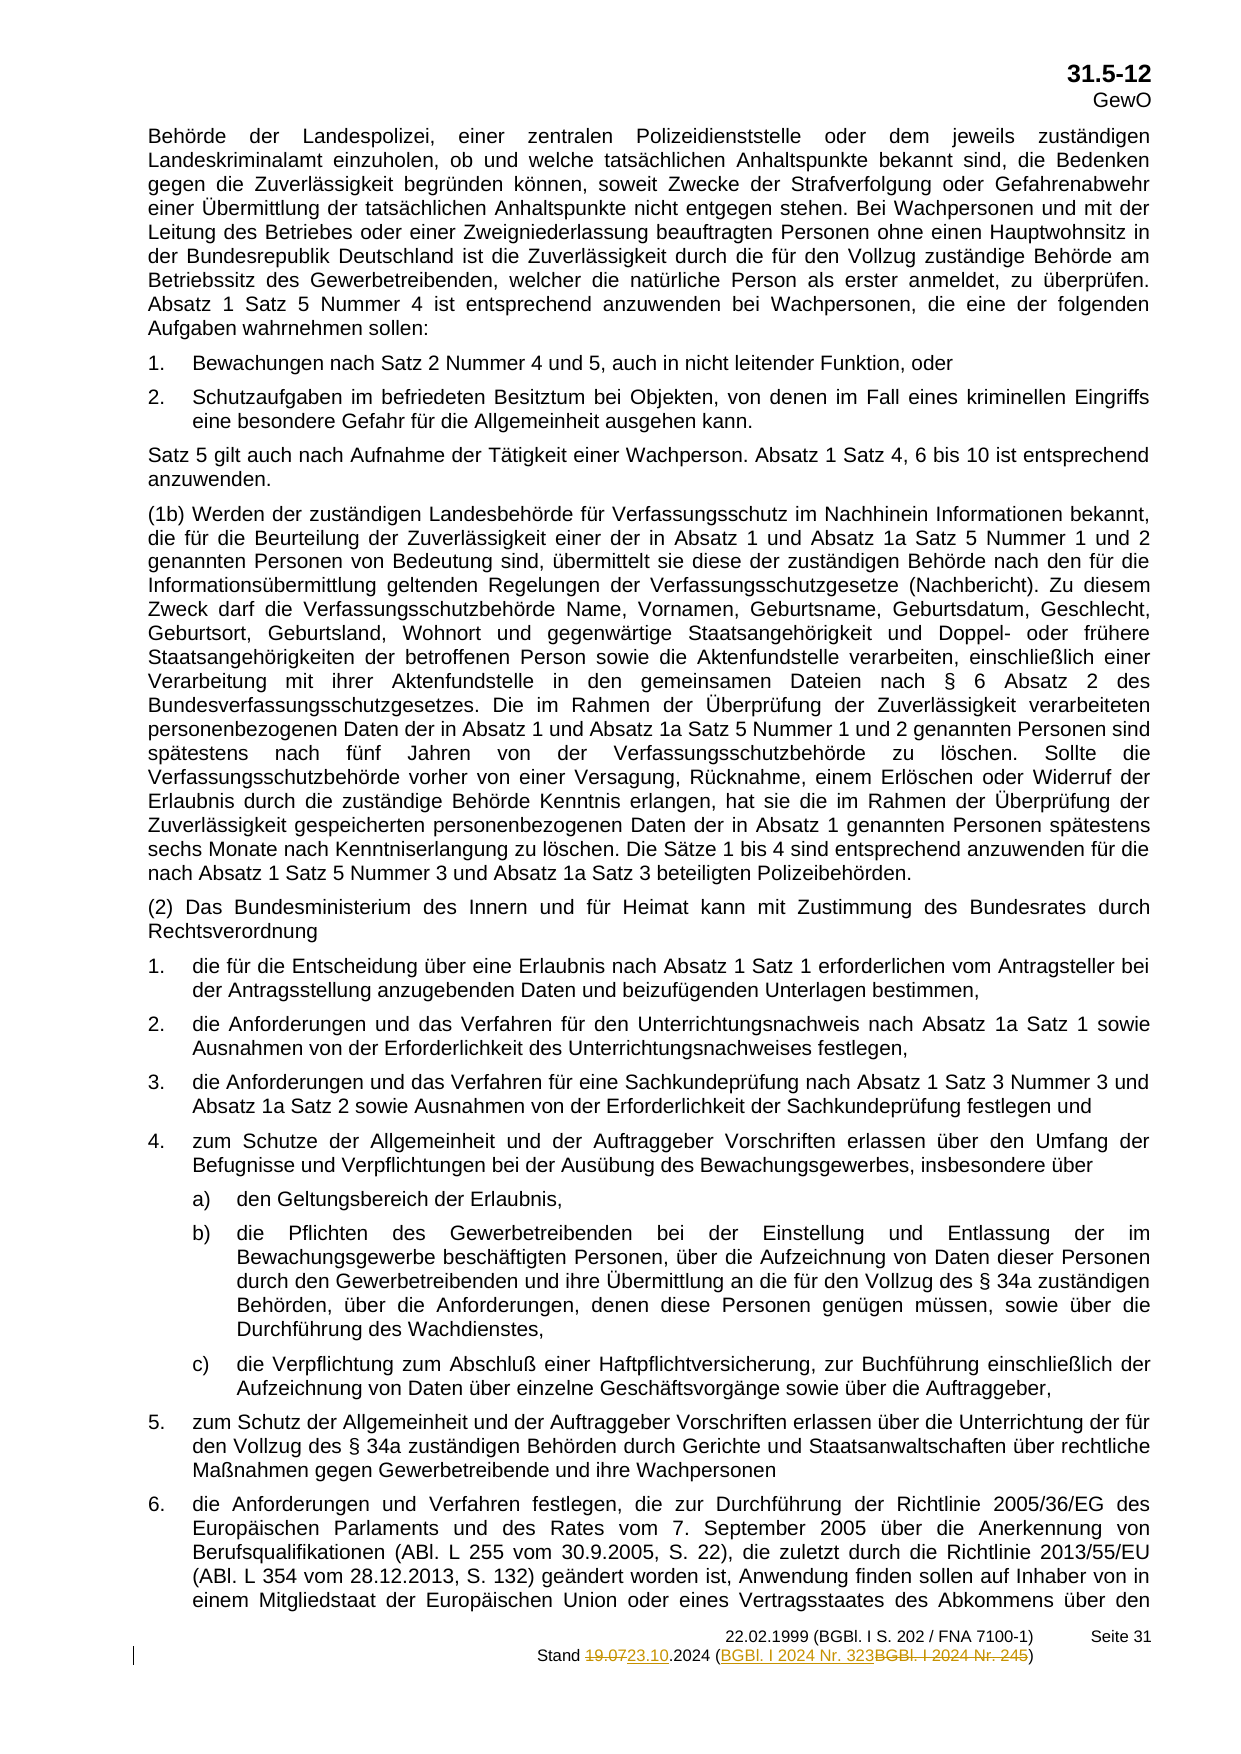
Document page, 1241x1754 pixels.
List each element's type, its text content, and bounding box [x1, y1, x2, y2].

text 3. die Anforderungen und das Verfahren für eine Sachkundeprüfung nach Absatz 1 Satz 3 Nummer 3 und Absatz 1a Satz 2 sowie Ausnahmen von der Erforderlichkeit der Sachkundeprüfung festlegen und [148, 1070, 1152, 1118]
text (1b) Werden der zuständigen Landesbehörde für Verfassungsschutz im Nachhinein Informationen bekannt, die für die Beurteilung der Zuverlässigkeit einer der in Absatz 1 und Absatz 1a Satz 5 Nummer 1 und 2 genannten Personen von Bedeutung sind, übermittelt sie diese der zuständigen Behörde nach den für die Informationsübermittlung geltenden Regelungen der Verfassungsschutzgesetze (Nachbericht). Zu diesem Zweck darf die Verfassungsschutzbehörde Name, Vornamen, Geburtsname, Geburtsdatum, Geschlecht, Geburtsort, Geburtsland, Wohnort und gegenwärtige Staatsangehörigkeit und Doppel- oder frühere Staatsangehörigkeiten der betroffenen Person sowie die Aktenfundstelle verarbeiten, einschließlich einer Verarbeitung mit ihrer Aktenfundstelle in den gemeinsamen Dateien nach § 6 Absatz 2 des Bundesverfassungsschutzgesetzes. Die im Rahmen der Überprüfung der Zuverlässigkeit verarbeiteten personenbezogenen Daten der in Absatz 1 und Absatz 1a Satz 5 Nummer 1 und 2 genannten Personen sind spätestens nach fünf Jahren von der Verfassungsschutzbehörde zu löschen. Sollte die Verfassungsschutzbehörde vorher von einer Versagung, Rücknahme, einem Erlöschen oder Widerruf der Erlaubnis durch die zuständige Behörde Kenntnis erlangen, hat sie die im Rahmen der Überprüfung der Zuverlässigkeit gespeicherten personenbezogenen Daten der in Absatz 1 genannten Personen spätestens sechs Monate nach Kenntniserlangung zu löschen. Die Sätze 1 bis 4 sind entsprechend anzuwenden für die nach Absatz 1 Satz 5 Nummer 3 und Absatz 1a Satz 3 beteiligten Polizeibehörden. [148, 501, 1152, 885]
text c) die Verpflichtung zum Abschluß einer Haftpflichtversicherung, zur Buchführung einschließlich der Aufzeichnung von Daten über einzelne Geschäftsvorgänge sowie über die Auftraggeber, [192, 1351, 1152, 1399]
text 1. die für die Entscheidung über eine Erlaubnis nach Absatz 1 Satz 1 erforderlichen vom Antragsteller bei der Antragsstellung anzugebenden Daten und beizufügenden Unterlagen bestimmen, [148, 953, 1152, 1001]
text (2) Das Bundesministerium des Innern und für Heimat kann mit Zustimmung des Bundesrates durch Rechtsverordnung [148, 895, 1152, 943]
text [148, 124, 1152, 340]
text b) die Pflichten des Gewerbetreibenden bei der Einstellung und Entlassung der im Bewachungsgewerbe beschäftigten Personen, über die Aufzeichnung von Daten dieser Personen durch den Gewerbetreibenden und ihre Übermittlung an die für den Vollzug des § 34a zuständigen Behörden, über die Anforderungen, denen diese Personen genügen müssen, sowie über die Durchführung des Wachdienstes, [192, 1221, 1152, 1341]
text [148, 1492, 1152, 1612]
text a) den Geltungsbereich der Erlaubnis, [192, 1187, 1152, 1211]
text Satz 5 gilt auch nach Aufnahme der Tätigkeit einer Wachperson. Absatz 1 Satz 4, 6 bis 10 ist entsprechend anzuwenden. [148, 443, 1152, 491]
text 5. zum Schutz der Allgemeinheit und der Auftraggeber Vorschriften erlassen über die Unterrichtung der für den Vollzug des § 34a zuständigen Behörden durch Gerichte und Staatsanwaltschaften über rechtliche Maßnahmen gegen Gewerbetreibende und ihre Wachpersonen [148, 1410, 1152, 1482]
text 2. die Anforderungen und das Verfahren für den Unterrichtungsnachweis nach Absatz 1a Satz 1 sowie Ausnahmen von der Erforderlichkeit des Unterrichtungsnachweises festlegen, [148, 1012, 1152, 1060]
text 1. Bewachungen nach Satz 2 Nummer 4 und 5, auch in nicht leitender Funktion, oder [148, 350, 1152, 374]
text 4. zum Schutze der Allgemeinheit und der Auftraggeber Vorschriften erlassen über den Umfang der Befugnisse und Verpflichtungen bei der Ausübung des Bewachungsgewerbes, insbesondere über [148, 1128, 1152, 1176]
text 2. Schutzaufgaben im befriedeten Besitztum bei Objekten, von denen im Fall eines kriminellen Eingriffs eine besondere Gefahr für die Allgemeinheit ausgehen kann. [148, 385, 1152, 433]
